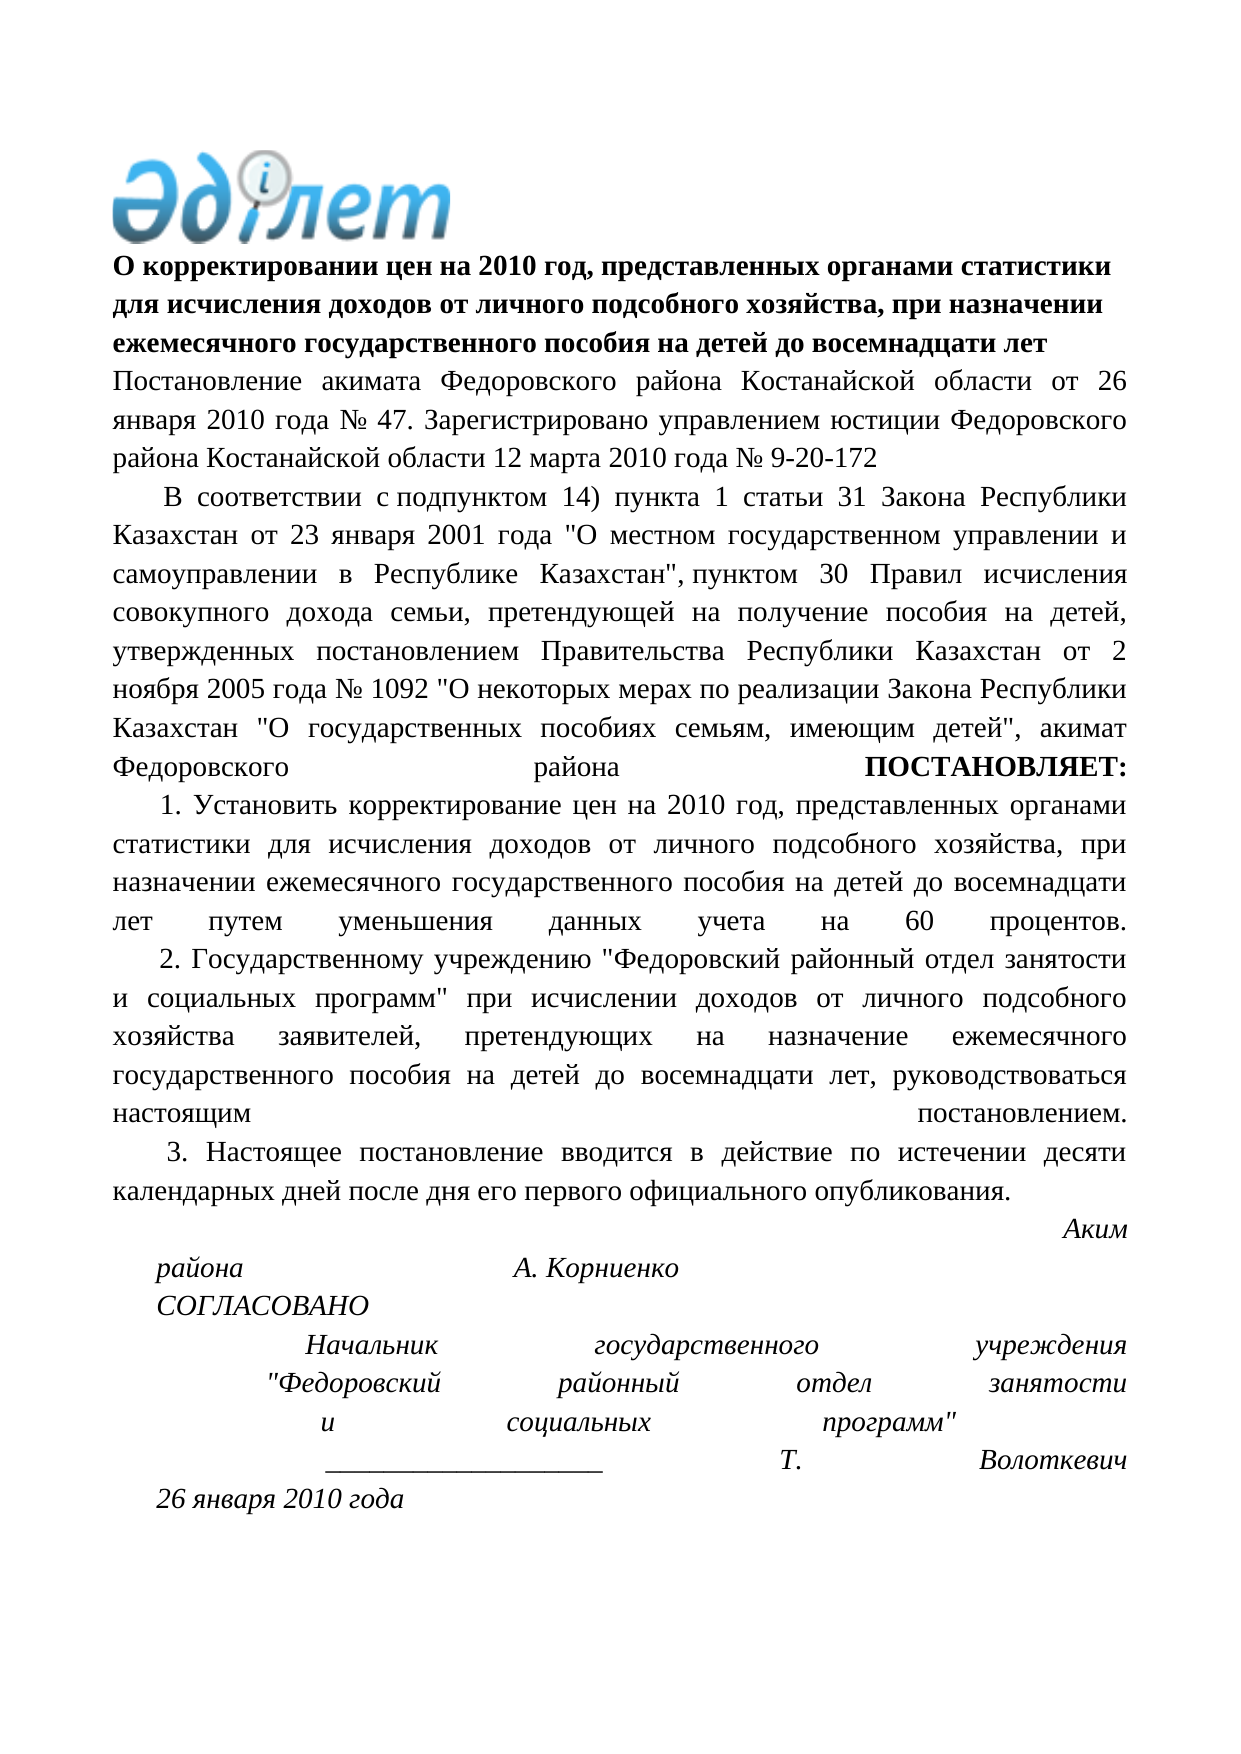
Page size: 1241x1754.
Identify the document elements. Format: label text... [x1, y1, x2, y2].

text В соответствии с подпунктом 14) пункта 1 статьи 31 Закона Республики Казахстан от 23 января 2001 года "О местном государственном управлении и самоуправлении в Республике Казахстан", пунктом 30 Правил исчисления совокупного дохода семьи, претендующей на получение пособия на детей, утвержденных постановлением Правительства Республики Казахстан от 2 ноября 2005 года № 1092 "О некоторых мерах по реализации Закона Республики Казахстан "О государственных пособиях семьям, имеющим детей", акимат Федоровского района ПОСТАНОВЛЯЕТ: 1. Установить корректирование цен на 2010 год, представленных органами статистики для исчисления доходов от личного подсобного хозяйства, при назначении ежемесячного государственного пособия на детей до восемнадцати лет путем уменьшения данных учета на 60 процентов. 2. Государственному учреждению "Федоровский районный отдел занятости и социальных программ" при исчислении доходов от личного подсобного хозяйства заявителей, претендующих на назначение ежемесячного государственного пособия на детей до восемнадцати лет, руководствоваться настоящим постановлением. 3. Настоящее постановление вводится в действие по истечении десяти календарных дней после дня его первого официального опубликования. [112, 479, 1128, 1206]
text Аким района А. Корниенко [112, 1211, 1128, 1283]
text СОГЛАСОВАНО [112, 1288, 1128, 1322]
text О корректировании цен на 2010 год, представленных органами статистики для исчисления доходов от личного подсобного хозяйства, при назначении ежемесячного государственного пособия на детей до восемнадцати лет [112, 248, 1128, 358]
picture [112, 150, 451, 244]
text Постановление акимата Федоровского района Костанайской области от 26 января 2010 года № 47. Зарегистрировано управлением юстиции Федоровского района Костанайской области 12 марта 2010 года № 9-20-172 [112, 363, 1128, 474]
text Начальник государственного учреждения "Федоровский районный отдел занятости и социальных программ" ___________________ Т. Волоткевич 26 января 2010 года [112, 1327, 1128, 1514]
